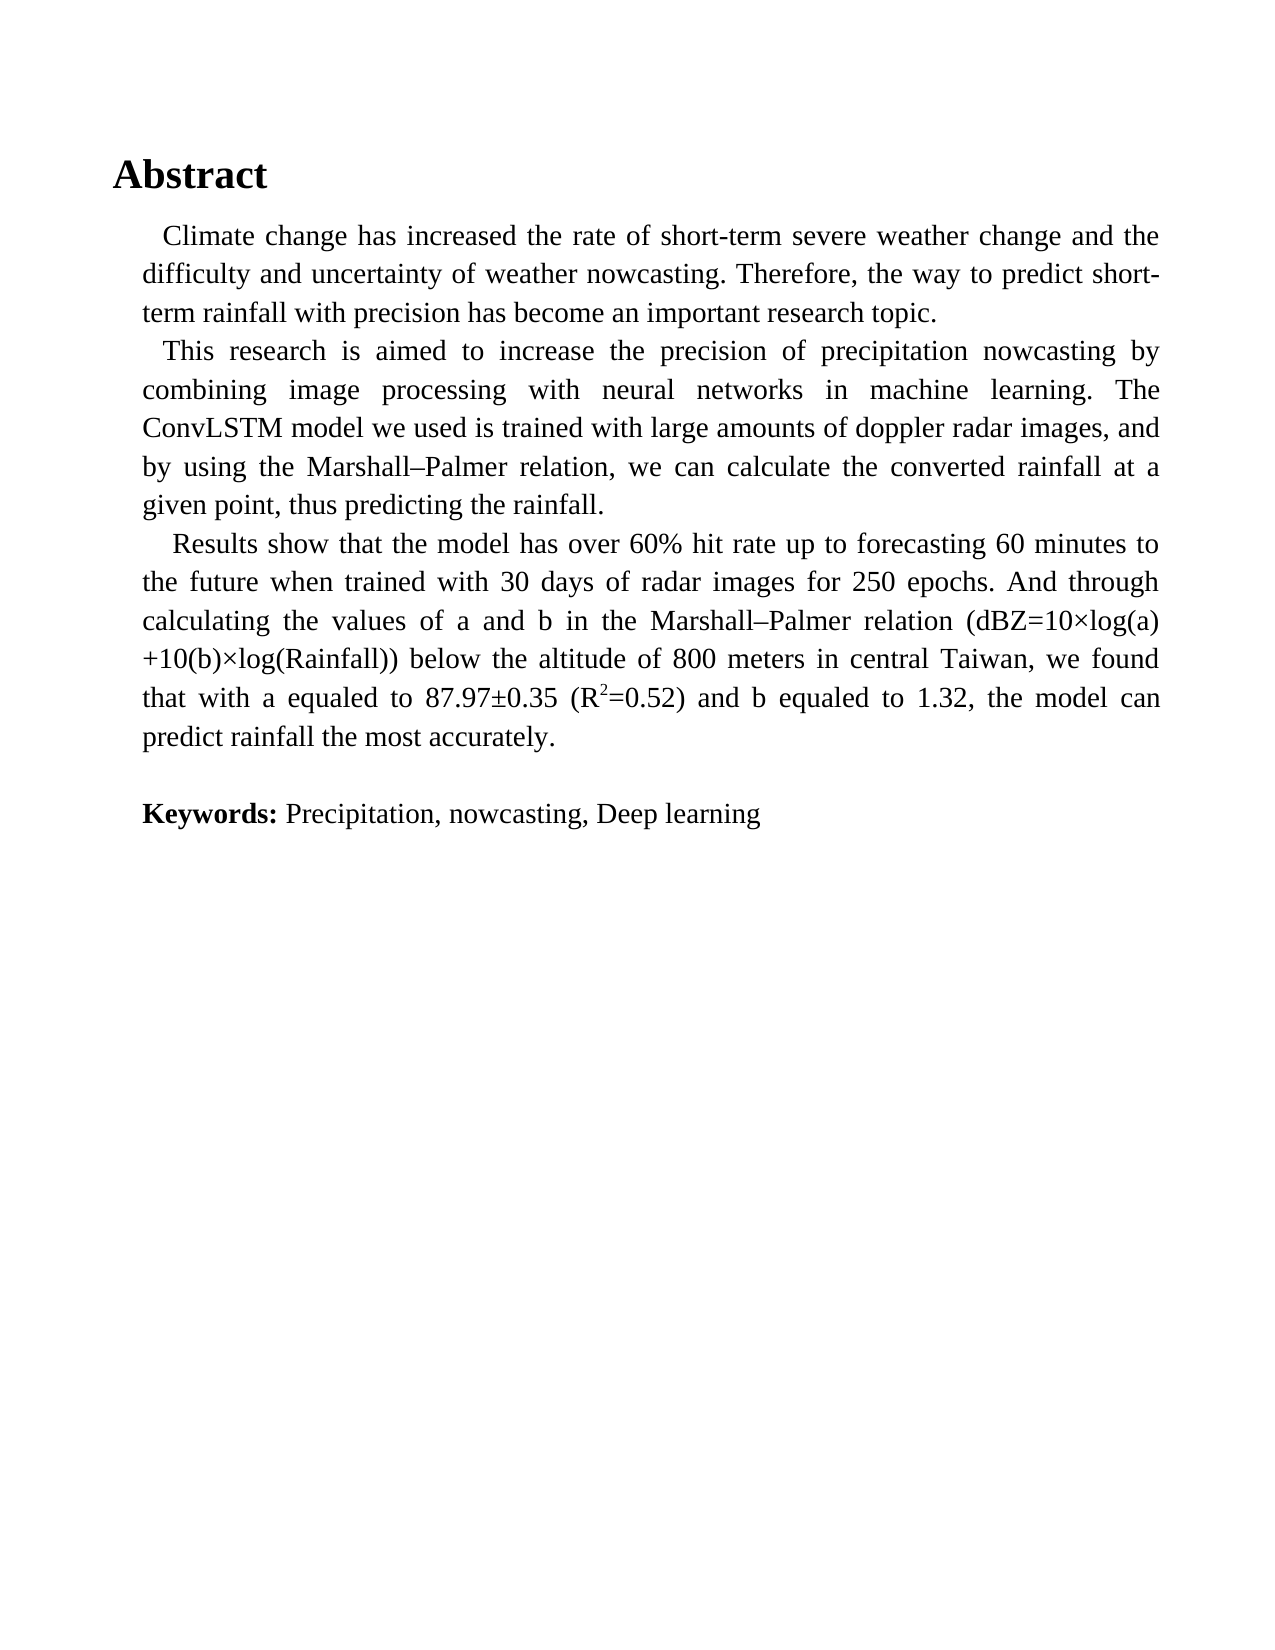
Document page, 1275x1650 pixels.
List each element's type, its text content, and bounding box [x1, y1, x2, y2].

text Results show that the model has over 60% hit rate up to forecasting 60 minutes to the future when trained with 30 days of radar images for 250 epochs. And through calculating the values of a and b in the Marshall–Palmer relation (dBZ=10×log(a)+10(b)×log(Rainfall)) below the altitude of 800 meters in central Taiwan, we found that with a equaled to 87.97±0.35 (R2=0.52) and b equaled to 1.32, the model can predict rainfall the most accurately. [142, 526, 1161, 752]
subtitle Abstract [112, 150, 1176, 198]
text This research is aimed to increase the precision of precipitation nowcasting by combining image processing with neural networks in machine learning. The ConvLSTM model we used is trained with large amounts of doppler radar images, and by using the Marshall–Palmer relation, we can calculate the converted rainfall at a given point, thus predicting the rainfall. [142, 333, 1161, 521]
text Keywords: Precipitation, nowcasting, Deep learning [142, 796, 1176, 829]
text Climate change has increased the rate of short-term severe weather change and the difficulty and uncertainty of weather nowcasting. Therefore, the way to predict short-term rainfall with precision has become an important research topic. [142, 218, 1161, 328]
